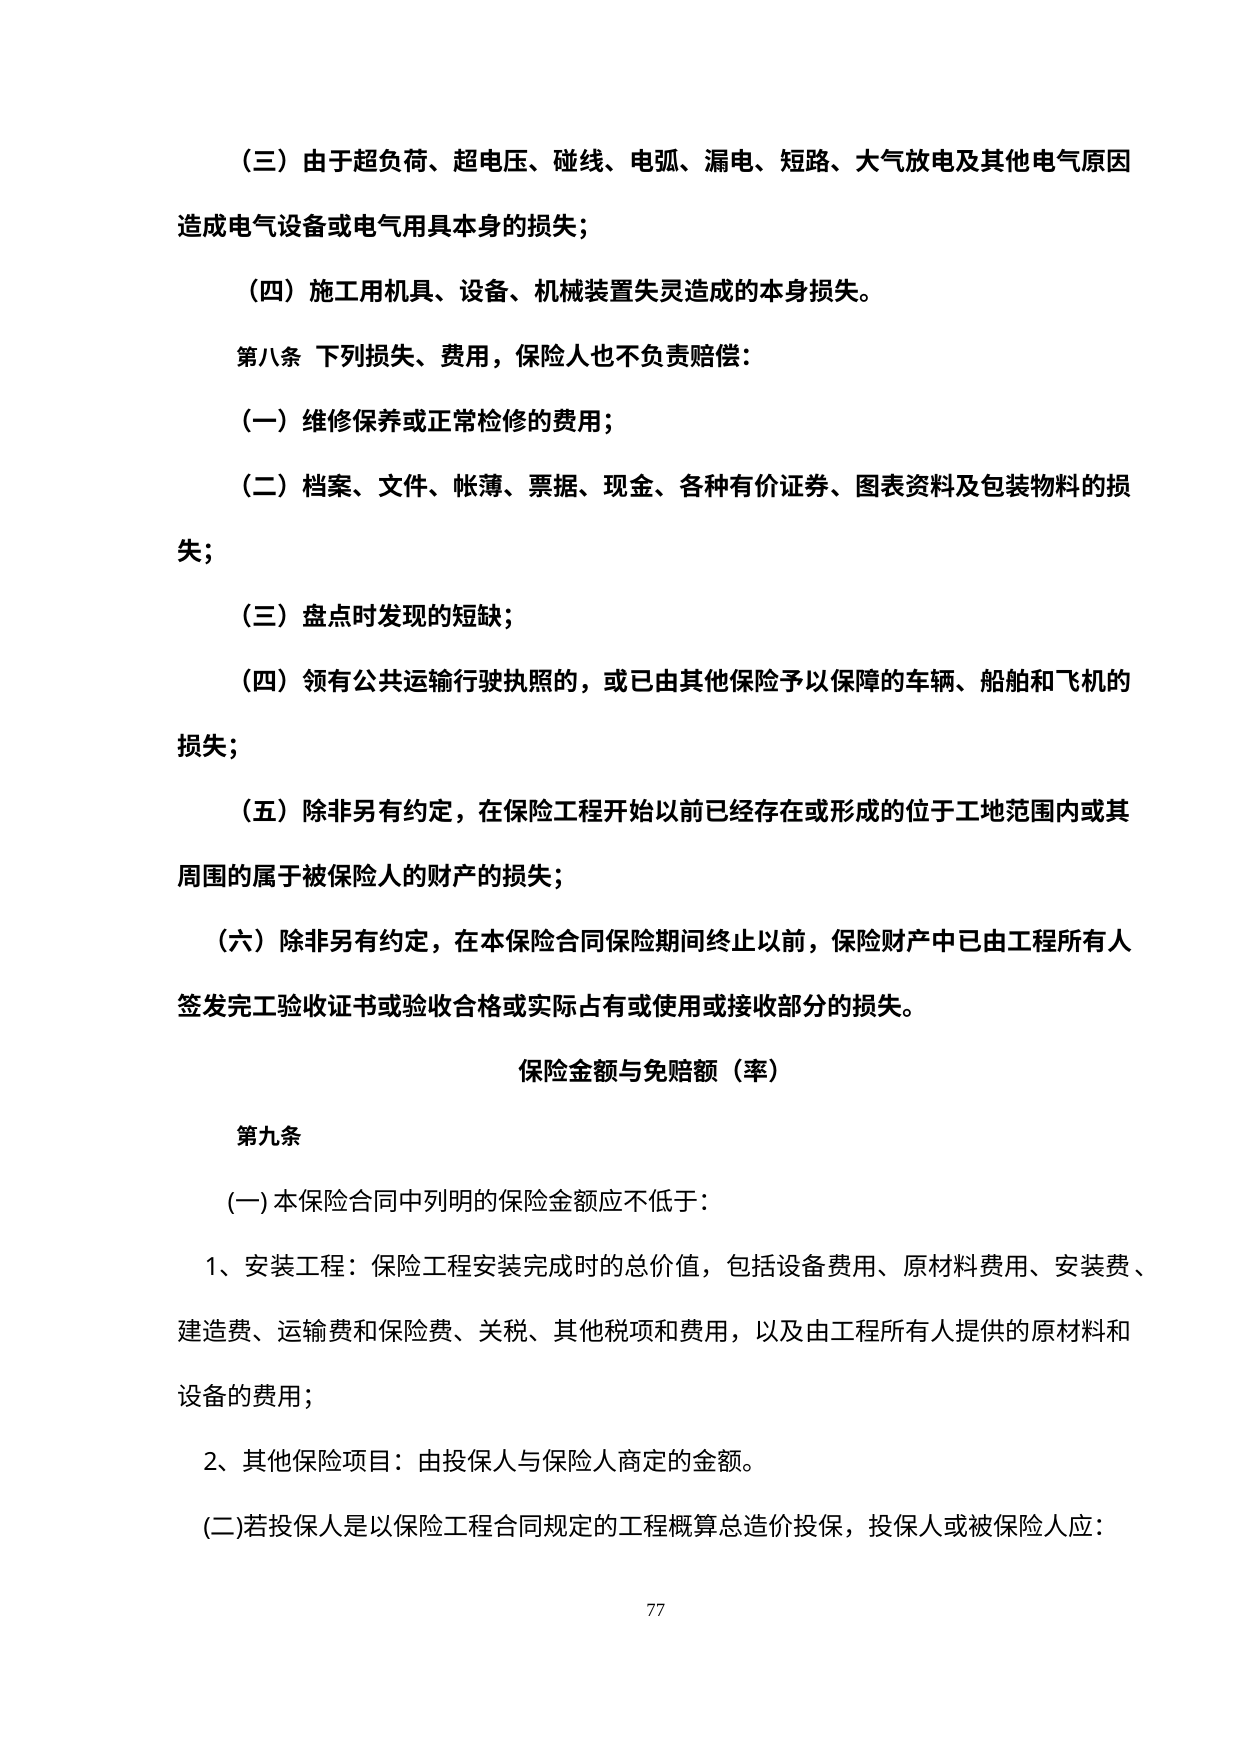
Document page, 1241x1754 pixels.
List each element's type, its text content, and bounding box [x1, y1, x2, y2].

text （三）由于超负荷、超电压、碰线、电弧、漏电、短路、大气放电及其他电气原因造成电气设备或电气用具本身的损失； [177, 127, 1134, 257]
text (一) 本保险合同中列明的保险金额应不低于： [177, 1167, 1134, 1232]
text 2、其他保险项目：由投保人与保险人商定的金额。 [177, 1427, 1134, 1492]
text （三）盘点时发现的短缺； [177, 582, 1134, 647]
text （二）档案、文件、帐薄、票据、现金、各种有价证券、图表资料及包装物料的损失； [177, 452, 1134, 582]
text 保险金额与免赔额（率） [177, 1037, 1134, 1102]
text （四）施工用机具、设备、机械装置失灵造成的本身损失。 [177, 257, 1134, 322]
text 1、安装工程：保险工程安装完成时的总价值，包括设备费用、原材料费用、安装费、建造费、运输费和保险费、关税、其他税项和费用，以及由工程所有人提供的原材料和设备的费用； [177, 1232, 1134, 1427]
text （一）维修保养或正常检修的费用； [177, 387, 1134, 452]
text （六）除非另有约定，在本保险合同保险期间终止以前，保险财产中已由工程所有人签发完工验收证书或验收合格或实际占有或使用或接收部分的损失。 [177, 907, 1134, 1037]
list 下列损失、费用，保险人也不负责赔偿： [177, 322, 1134, 387]
text (二)若投保人是以保险工程合同规定的工程概算总造价投保，投保人或被保险人应： [177, 1492, 1134, 1557]
text （四）领有公共运输行驶执照的，或已由其他保险予以保障的车辆、船舶和飞机的损失； [177, 647, 1134, 777]
text （五）除非另有约定，在保险工程开始以前已经存在或形成的位于工地范围内或其周围的属于被保险人的财产的损失； [177, 777, 1134, 907]
